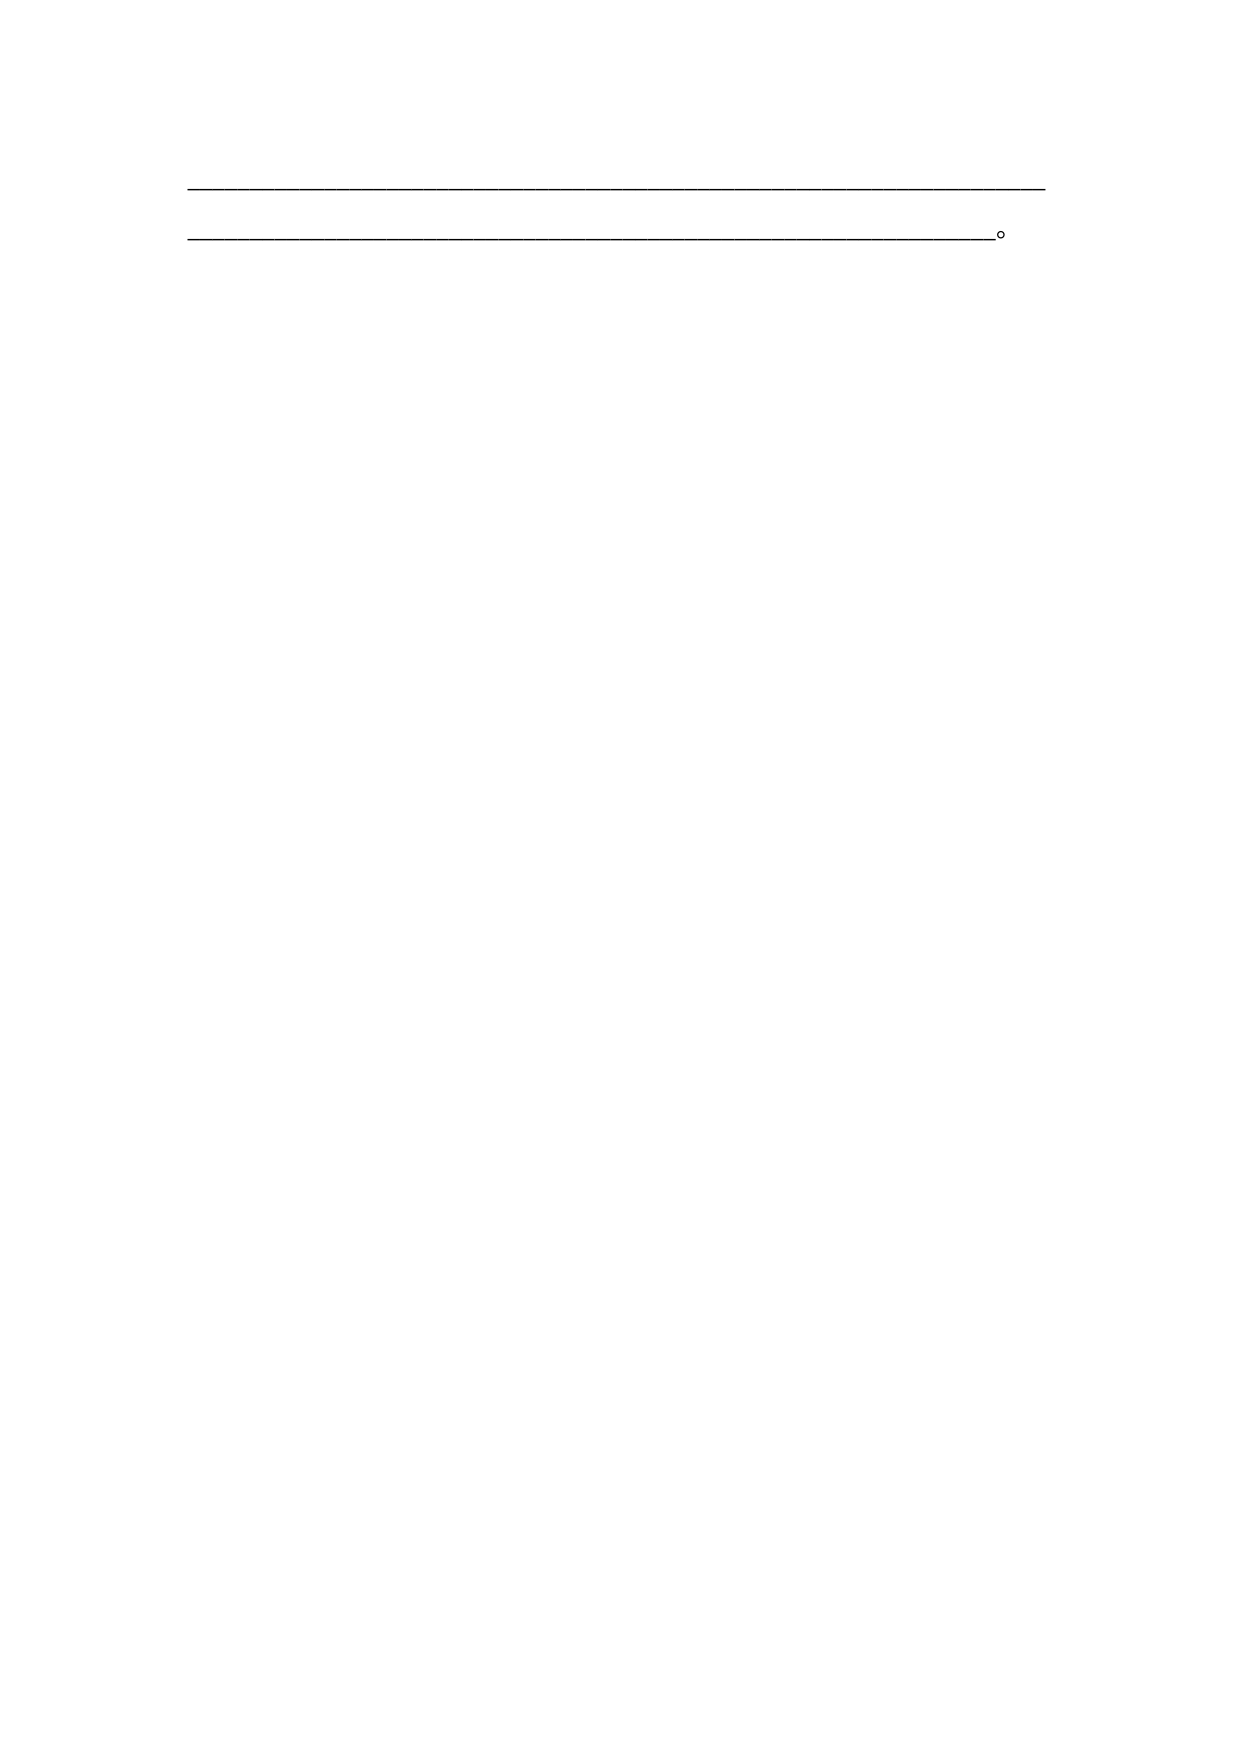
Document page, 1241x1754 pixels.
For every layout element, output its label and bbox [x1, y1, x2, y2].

text [187, 162, 1053, 259]
